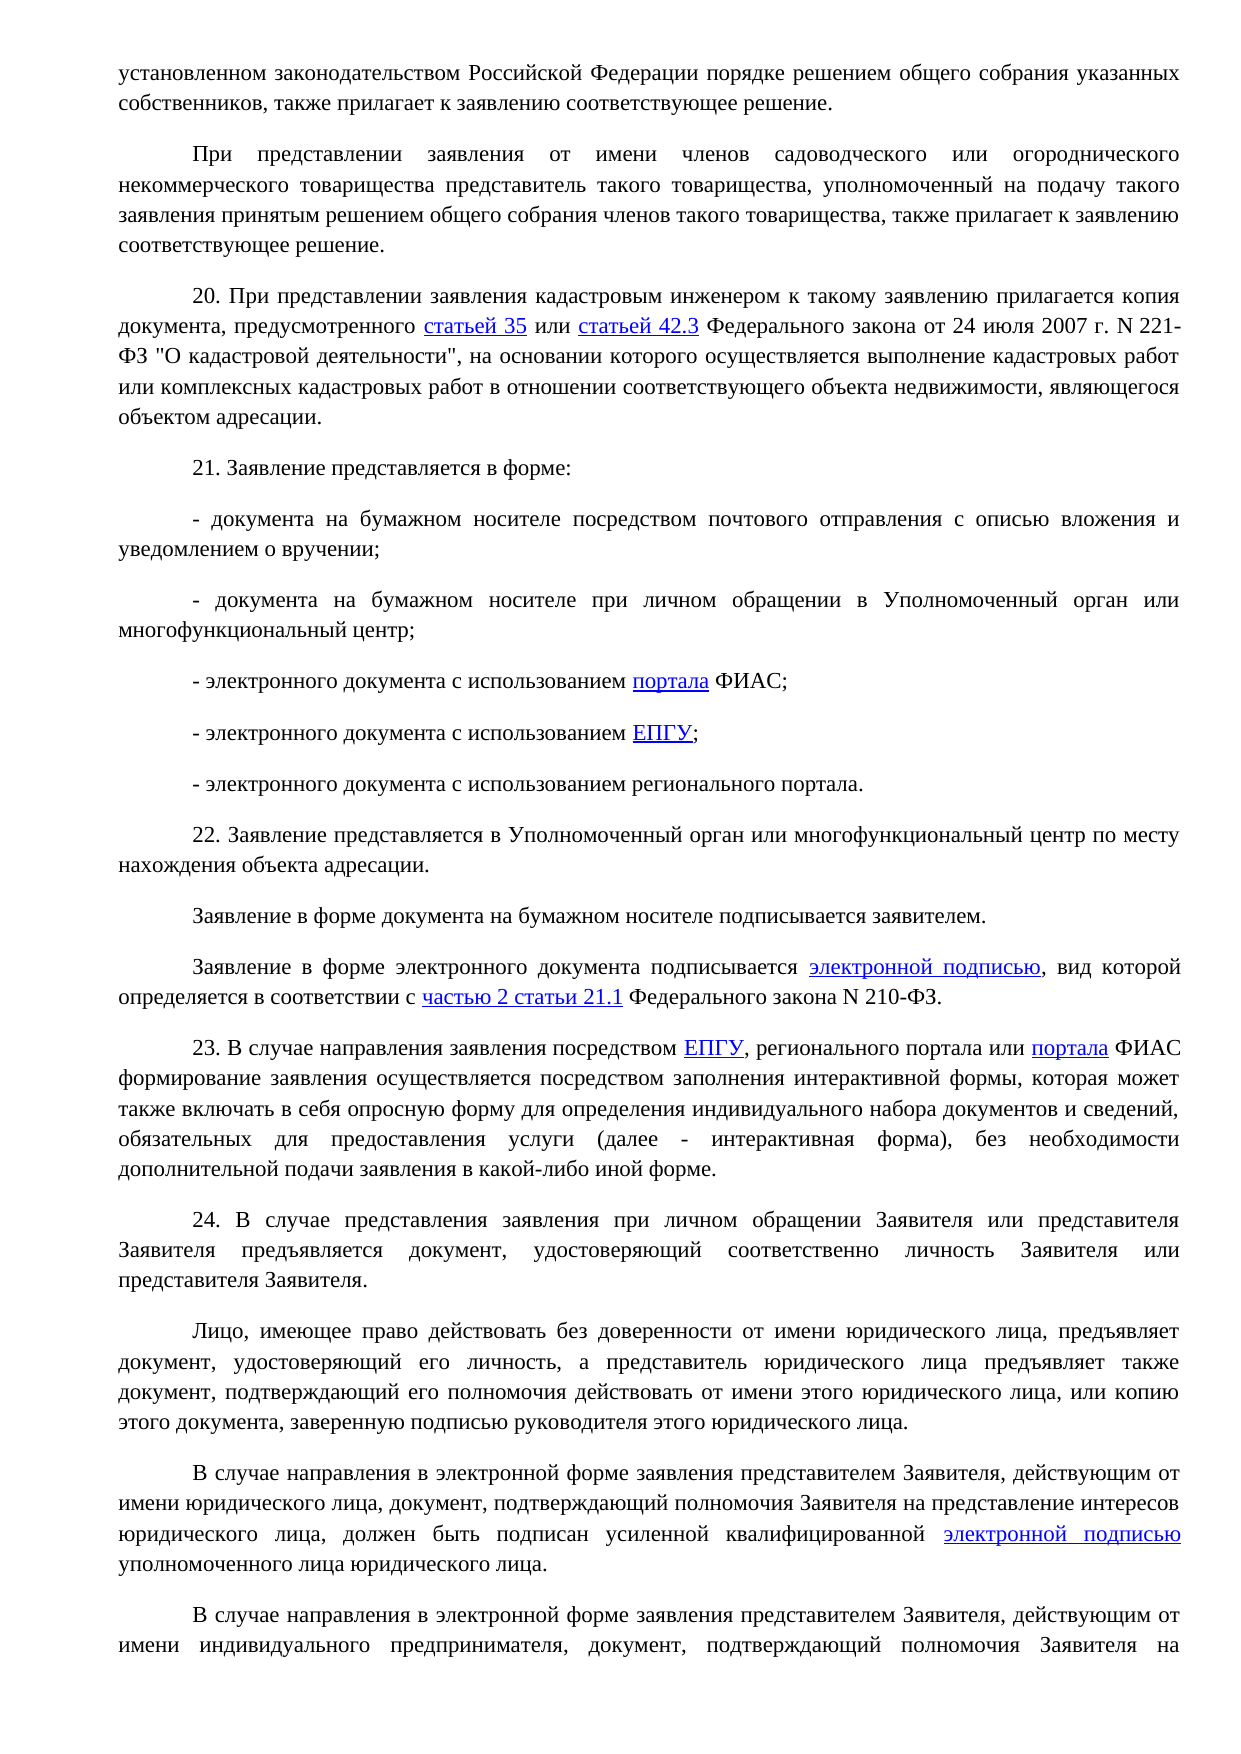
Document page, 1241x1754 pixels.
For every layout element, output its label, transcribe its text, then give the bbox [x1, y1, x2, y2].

text - документа на бумажном носителе посредством почтового отправления с описью вложения и уведомлением о вручении; [118, 505, 1181, 562]
text 24. В случае представления заявления при личном обращении Заявителя или представителя Заявителя предъявляется документ, удостоверяющий соответственно личность Заявителя или представителя Заявителя. [118, 1206, 1181, 1293]
text - электронного документа с использованием ЕПГУ; [118, 718, 1181, 745]
text 22. Заявление представляется в Уполномоченный орган или многофункциональный центр по месту нахождения объекта адресации. [118, 821, 1181, 877]
text В случае направления в электронной форме заявления представителем Заявителя, действующим от имени юридического лица, документ, подтверждающий полномочия Заявителя на представление интересов юридического лица, должен быть подписан усиленной квалифицированной электронной подписью уполномоченного лица юридического лица. [118, 1459, 1181, 1576]
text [118, 1601, 1181, 1657]
text - электронного документа с использованием портала ФИАС; [118, 667, 1181, 694]
text При представлении заявления от имени членов садоводческого или огороднического некоммерческого товарищества представитель такого товарищества, уполномоченный на подачу такого заявления принятым решением общего собрания членов такого товарищества, также прилагает к заявлению соответствующее решение. [118, 140, 1181, 257]
text Заявление в форме электронного документа подписывается электронной подписью, вид которой определяется в соответствии с частью 2 статьи 21.1 Федерального закона N 210-ФЗ. [118, 953, 1181, 1009]
text 21. Заявление представляется в форме: [118, 454, 1181, 480]
text Заявление в форме документа на бумажном носителе подписывается заявителем. [118, 902, 1181, 928]
text - электронного документа с использованием регионального портала. [118, 769, 1181, 796]
text 23. В случае направления заявления посредством ЕПГУ, регионального портала или портала ФИАС формирование заявления осуществляется посредством заполнения интерактивной формы, которая может также включать в себя опросную форму для определения индивидуального набора документов и сведений, обязательных для предоставления услуги (далее - интерактивная форма), без необходимости дополнительной подачи заявления в какой-либо иной форме. [118, 1034, 1181, 1181]
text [118, 59, 1181, 116]
text - документа на бумажном носителе при личном обращении в Уполномоченный орган или многофункциональный центр; [118, 586, 1181, 643]
text 20. При представлении заявления кадастровым инженером к такому заявлению прилагается копия документа, предусмотренного статьей 35 или статьей 42.3 Федерального закона от 24 июля 2007 г. N 221-ФЗ "О кадастровой деятельности", на основании которого осуществляется выполнение кадастровых работ или комплексных кадастровых работ в отношении соответствующего объекта недвижимости, являющегося объектом адресации. [118, 282, 1181, 429]
text Лицо, имеющее право действовать без доверенности от имени юридического лица, предъявляет документ, удостоверяющий его личность, а представитель юридического лица предъявляет также документ, подтверждающий его полномочия действовать от имени этого юридического лица, или копию этого документа, заверенную подписью руководителя этого юридического лица. [118, 1317, 1181, 1434]
